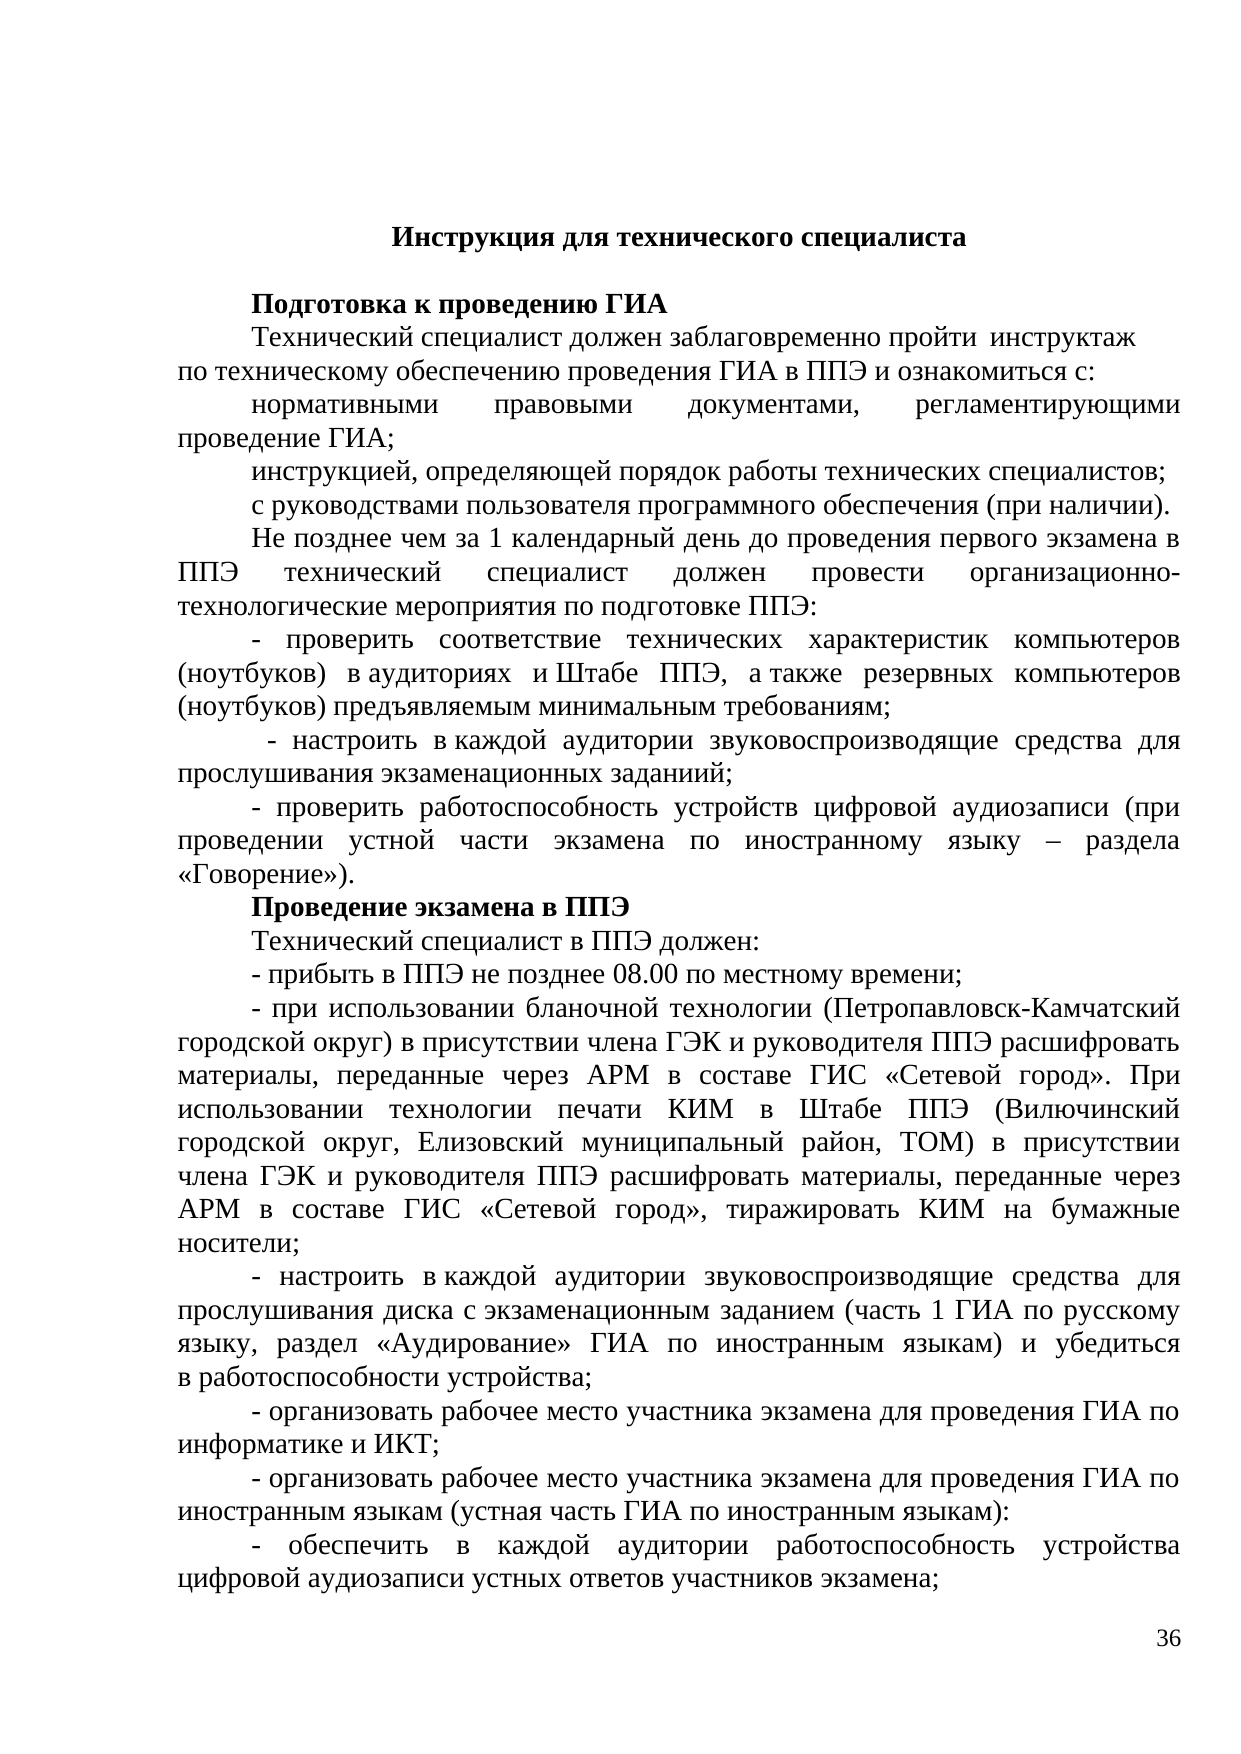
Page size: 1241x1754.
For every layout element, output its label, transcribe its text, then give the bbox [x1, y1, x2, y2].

text - прибыть в ППЭ не позднее 08.00 по местному времени; [177, 957, 1181, 990]
text - настроить в каждой аудитории звуковоспроизводящие средства для прослушивания диска с экзаменационным заданием (часть 1 ГИА по русскому языку, раздел «Аудирование» ГИА по иностранным языкам) и убедиться в работоспособности устройства; [177, 1258, 1181, 1393]
text Не позднее чем за 1 календарный день до проведения первого экзамена в ППЭ технический специалист должен провести организационно-технологические мероприятия по подготовке ППЭ: [177, 521, 1181, 621]
text Инструкция для технического специалиста [177, 219, 1181, 252]
text Подготовка к проведению ГИА [177, 286, 1181, 319]
text Проведение экзамена в ППЭ [177, 889, 1181, 923]
text - настроить в каждой аудитории звуковоспроизводящие средства для прослушивания экзаменационных заданиий; [177, 722, 1181, 789]
text - проверить соответствие технических характеристик компьютеров (ноутбуков) в аудиториях и Штабе ППЭ, а также резервных компьютеров (ноутбуков) предъявляемым минимальным требованиям; [177, 621, 1181, 722]
text по техническому обеспечению проведения ГИА в ППЭ и ознакомиться с: [177, 353, 1181, 386]
text - организовать рабочее место участника экзамена для проведения ГИА по иностранным языкам (устная часть ГИА по иностранным языкам): [177, 1460, 1181, 1527]
text - организовать рабочее место участника экзамена для проведения ГИА по информатике и ИКТ; [177, 1393, 1181, 1460]
text Технический специалист должен заблаговременно пройти инструктаж [177, 319, 1181, 353]
text Технический специалист в ППЭ должен: [177, 923, 1181, 957]
text - проверить работоспособность устройств цифровой аудиозаписи (при проведении устной части экзамена по иностранному языку ‒ раздела «Говорение»). [177, 789, 1181, 889]
text с руководствами пользователя программного обеспечения (при наличии). [177, 487, 1181, 521]
text нормативными правовыми документами, регламентирующими проведение ГИА; [177, 386, 1181, 453]
text инструкцией, определяющей порядок работы технических специалистов; [177, 453, 1181, 487]
text - обеспечить в каждой аудитории работоспособность устройства цифровой аудиозаписи устных ответов участников экзамена; [177, 1527, 1181, 1594]
text - при использовании бланочной технологии (Петропавловск-Камчатский городской округ) в присутствии члена ГЭК и руководителя ППЭ расшифровать материалы, переданные через АРМ в составе ГИС «Сетевой город». При использовании технологии печати КИМ в Штабе ППЭ (Вилючинский городской округ, Елизовский муниципальный район, ТОМ) в присутствии члена ГЭК и руководителя ППЭ расшифровать материалы, переданные через АРМ в составе ГИС «Сетевой город», тиражировать КИМ на бумажные носители; [177, 990, 1181, 1258]
